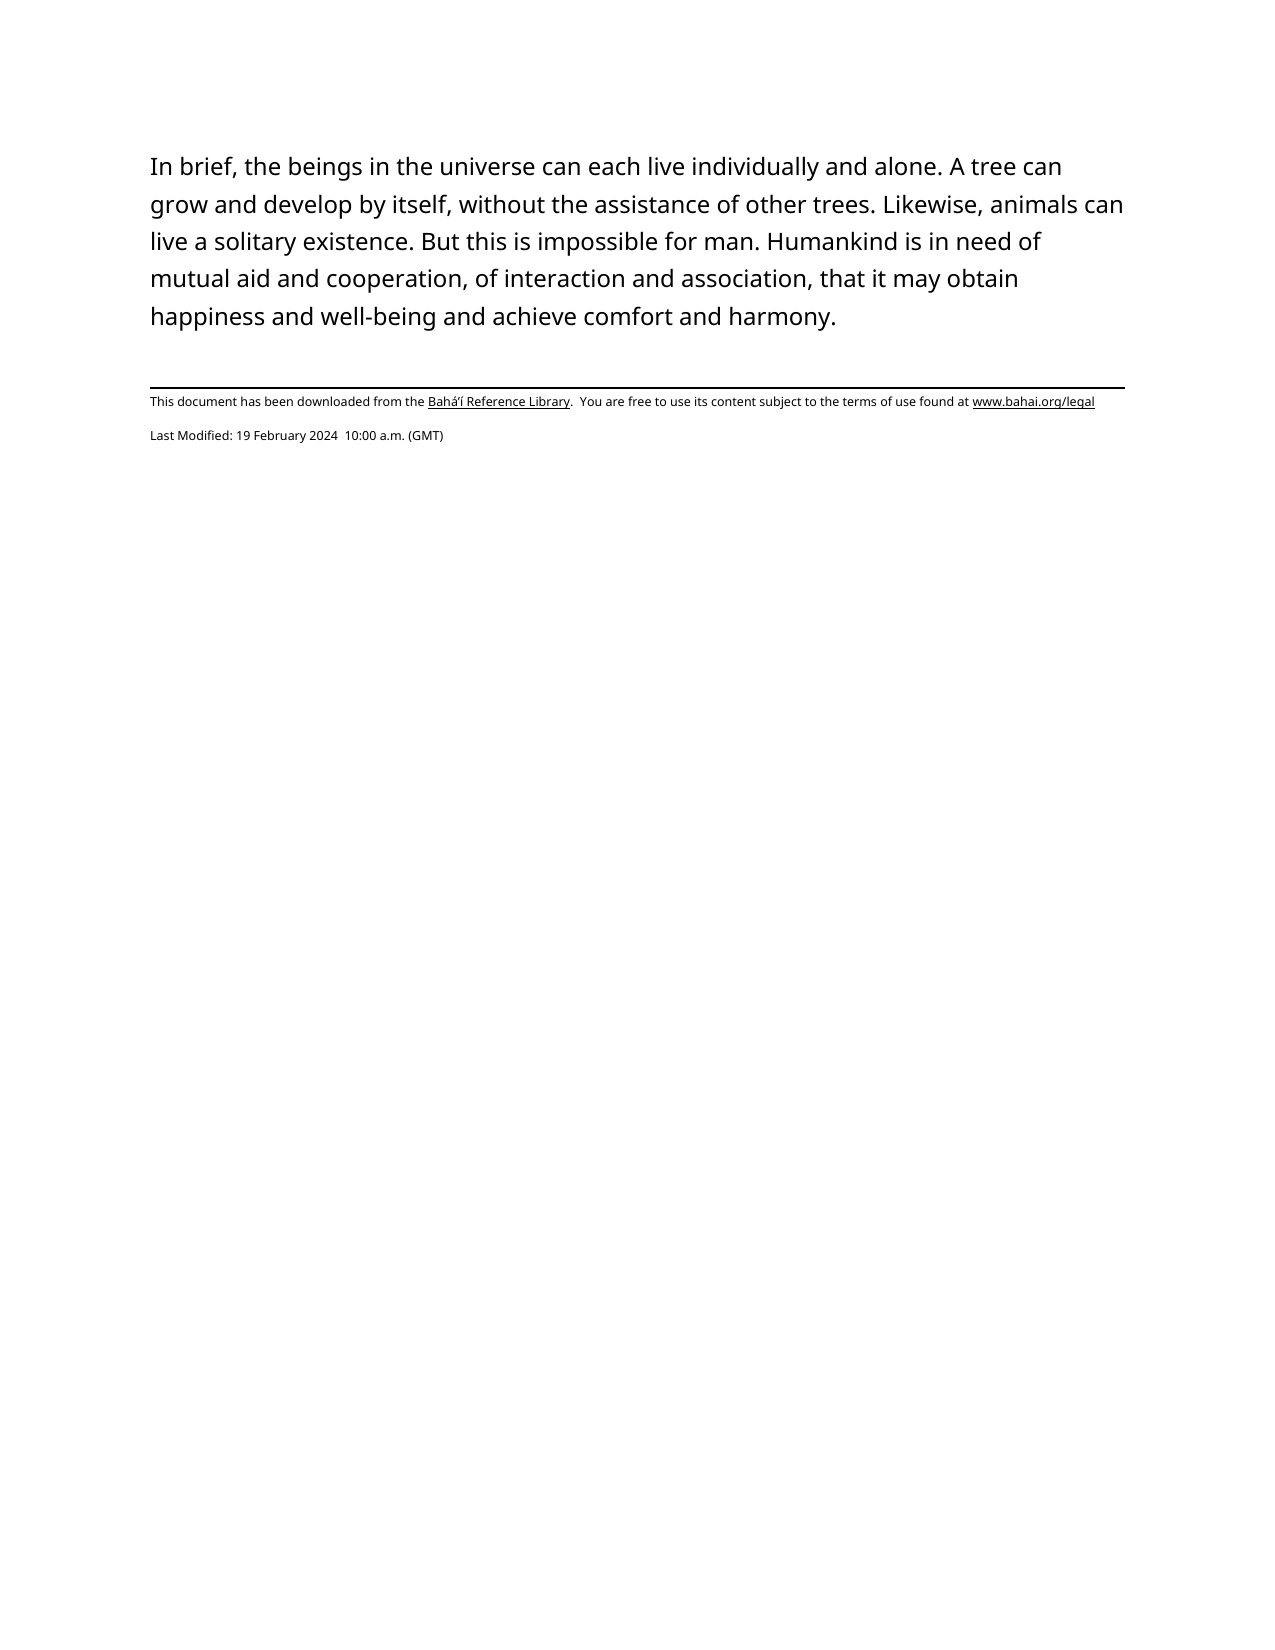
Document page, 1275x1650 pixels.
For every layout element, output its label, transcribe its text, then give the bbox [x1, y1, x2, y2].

text Last Modified: 19 February 2024 10:00 a.m. (GMT) [150, 410, 1125, 444]
text In brief, the beings in the universe can each live individually and alone. A tree can grow and develop by itself, without the assistance of other trees. Likewise, animals can live a solitary existence. But this is impossible for man. Humankind is in need of mutual aid and cooperation, of interaction and association, that it may obtain happiness and well-being and achieve comfort and harmony. [150, 150, 1125, 332]
text This document has been downloaded from the Bahá’í Reference Library. You are free to use its content subject to the terms of use found at www.bahai.org/legal [150, 393, 1125, 410]
